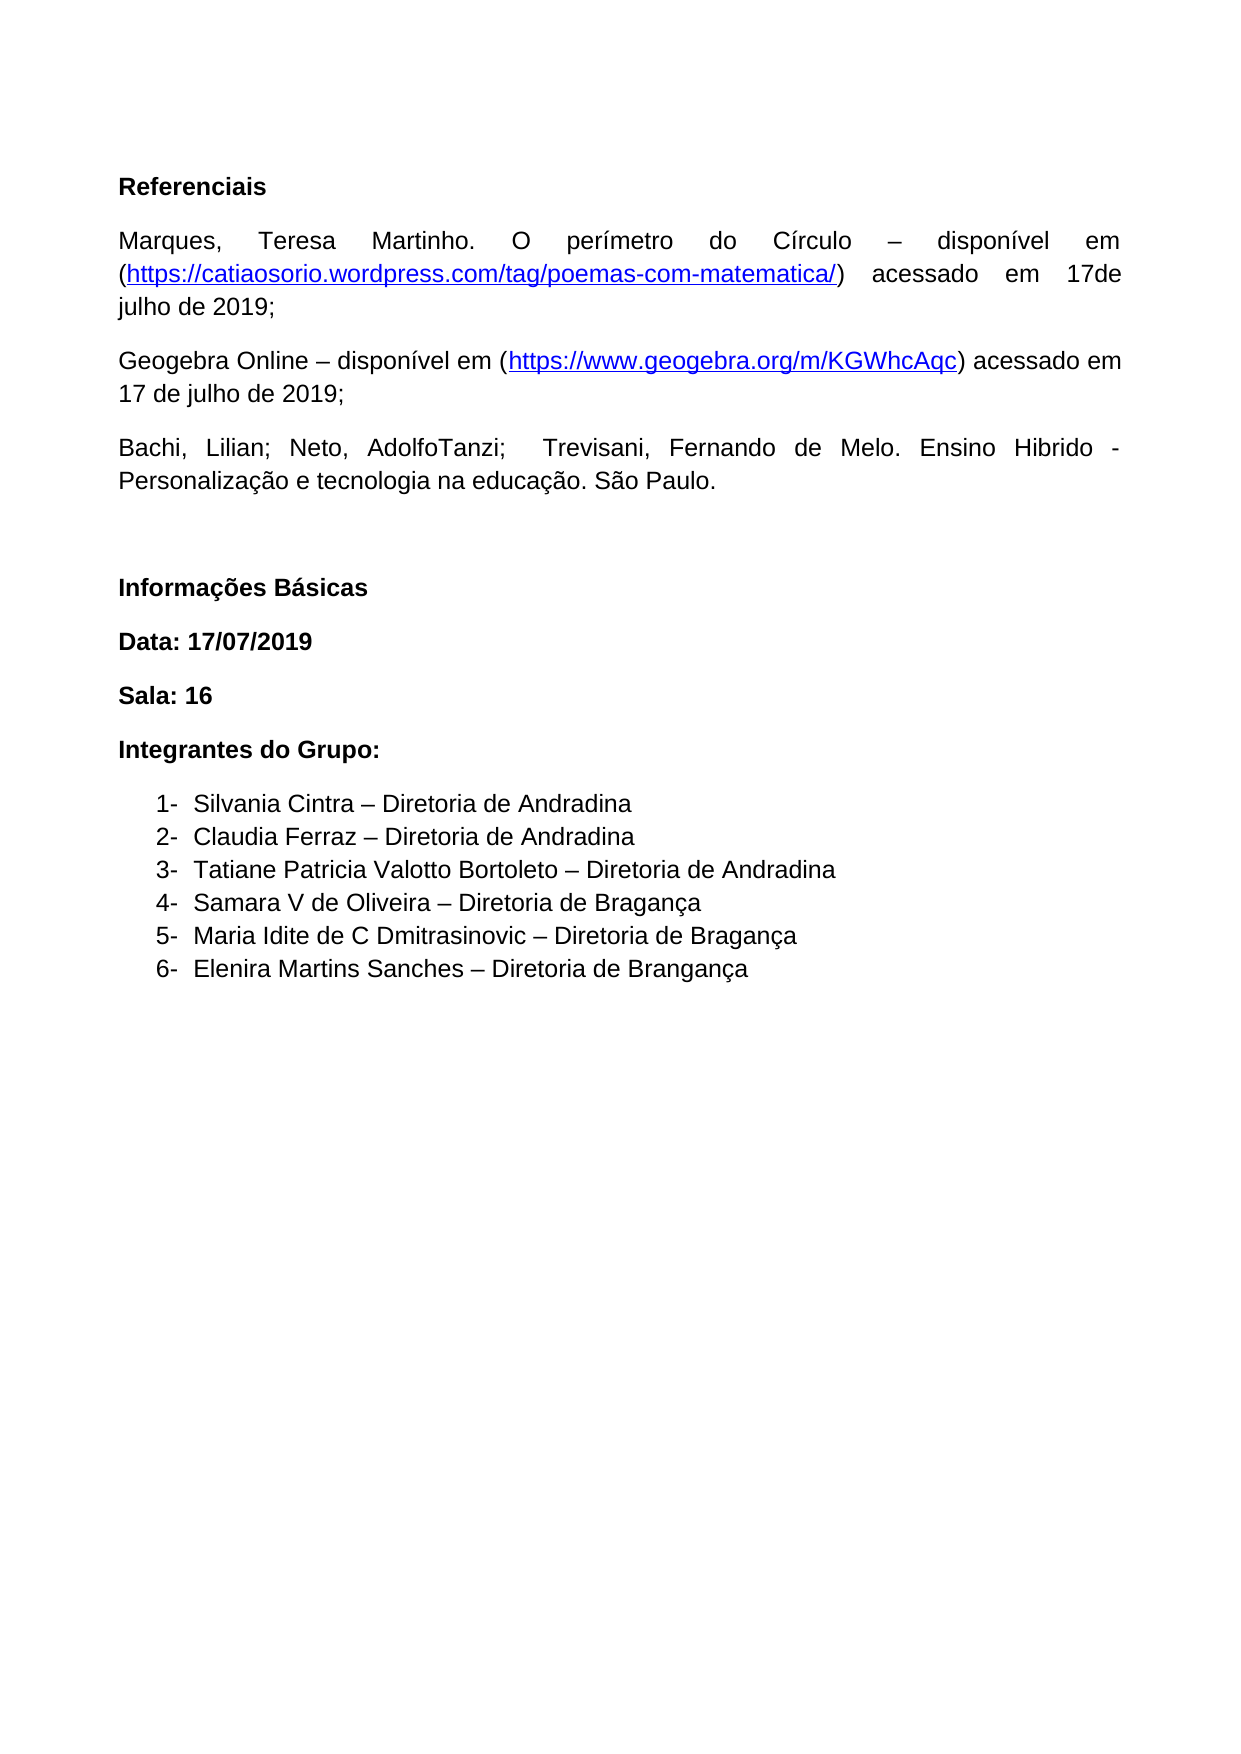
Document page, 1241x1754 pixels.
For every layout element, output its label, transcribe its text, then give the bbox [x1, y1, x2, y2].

text Data: 17/07/2019 [118, 627, 1122, 656]
text Integrantes do Grupo: [118, 735, 1122, 764]
list Tatiane Patricia Valotto Bortoleto – Diretoria de Andradina [156, 855, 1122, 883]
text Informações Básicas [118, 573, 1122, 602]
text Referenciais [118, 172, 1122, 201]
list Samara V de Oliveira – Diretoria de Bragança [156, 888, 1122, 917]
list Elenira Martins Sanches – Diretoria de Brangança [156, 954, 1122, 983]
text Geogebra Online – disponível em (https://www.geogebra.org/m/KGWhcAqc) acessado em 17 de julho de 2019; [118, 346, 1122, 407]
text Bachi, Lilian; Neto, AdolfoTanzi; Trevisani, Fernando de Melo. Ensino Hibrido - Personalização e tecnologia na educação. São Paulo. [118, 433, 1122, 494]
text Marques, Teresa Martinho. O perímetro do Círculo – disponível em (https://catiaosorio.wordpress.com/tag/poemas-com-matematica/) acessado em 17de julho de 2019; [118, 226, 1122, 321]
text Sala: 16 [118, 681, 1122, 710]
list Maria Idite de C Dmitrasinovic – Diretoria de Bragança [156, 921, 1122, 949]
list Silvania Cintra – Diretoria de Andradina [156, 789, 1122, 817]
list Claudia Ferraz – Diretoria de Andradina [156, 822, 1122, 851]
